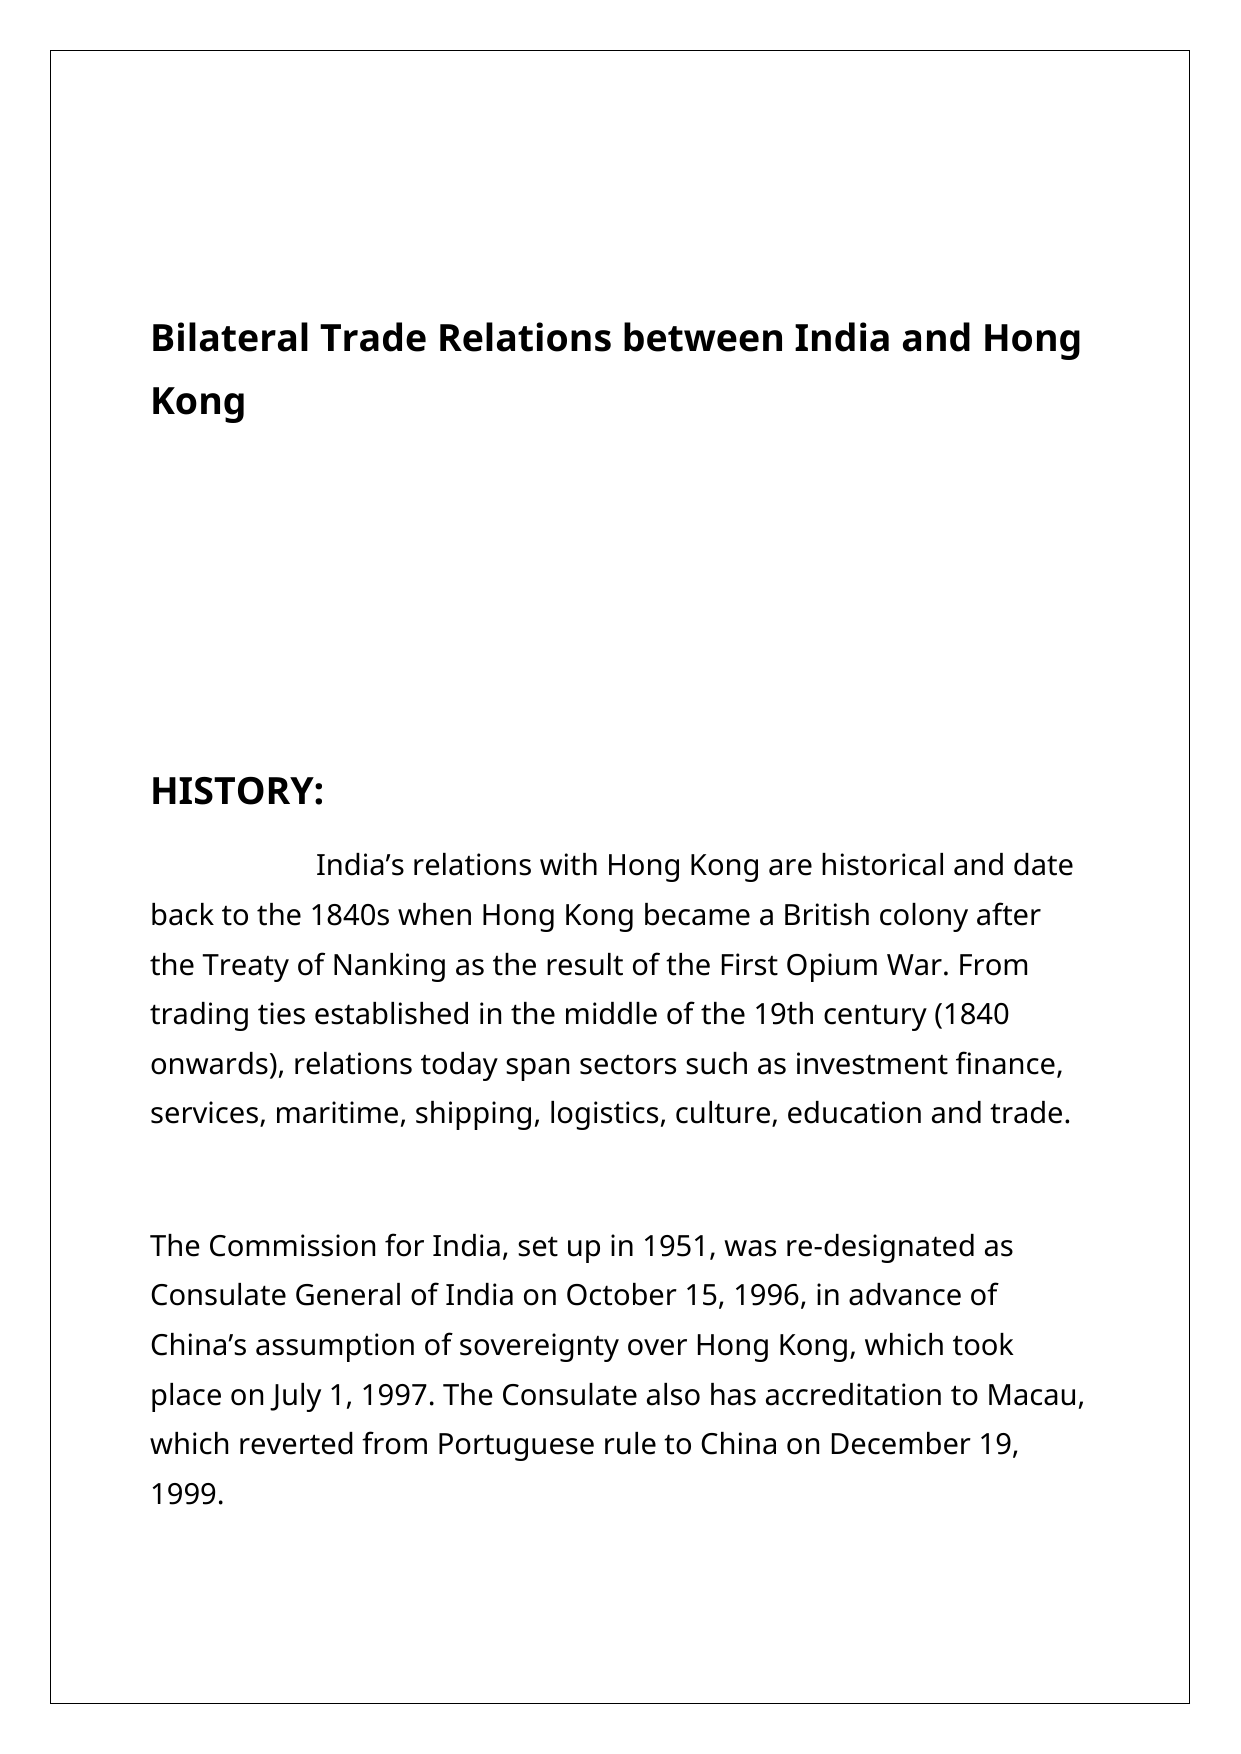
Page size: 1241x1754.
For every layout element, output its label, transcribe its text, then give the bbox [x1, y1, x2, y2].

text Bilateral Trade Relations between India and Hong Kong [150, 311, 1090, 426]
text HISTORY: [150, 764, 1090, 815]
text India’s relations with Hong Kong are historical and date back to the 1840s when Hong Kong became a British colony after the Treaty of Nanking as the result of the First Opium War. From trading ties established in the middle of the 19th century (1840 onwards), relations today span sectors such as investment finance, services, maritime, shipping, logistics, culture, education and trade. [150, 845, 1090, 1132]
text The Commission for India, set up in 1951, was re-designated as Consulate General of India on October 15, 1996, in advance of China’s assumption of sovereignty over Hong Kong, which took place on July 1, 1997. The Consulate also has accreditation to Macau, which reverted from Portuguese rule to China on December 19, 1999. [150, 1225, 1090, 1513]
